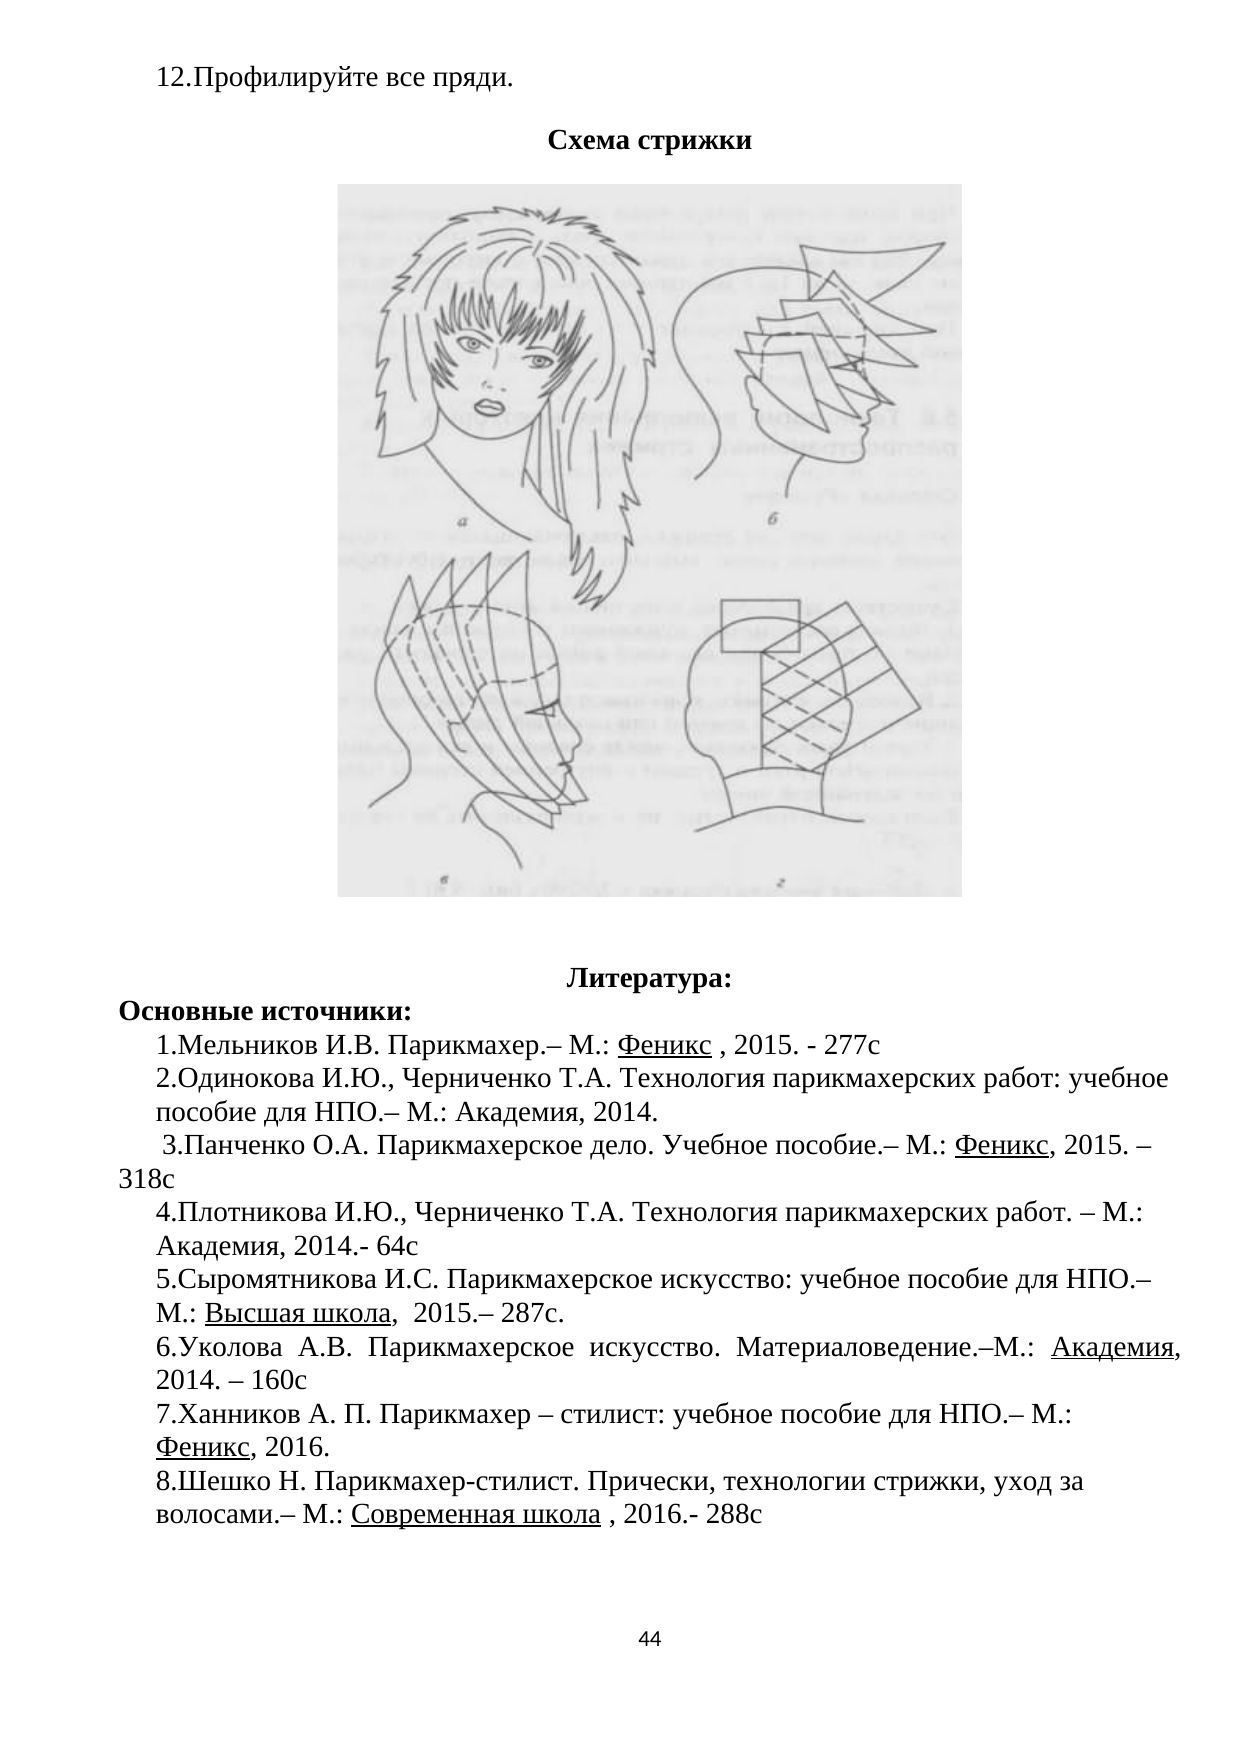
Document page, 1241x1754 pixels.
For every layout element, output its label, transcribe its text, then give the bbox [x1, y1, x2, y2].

text 1.Мельников И.В. Парикмахер.– М.: Феникс , 2015. - 277с [156, 1027, 1181, 1060]
text Литература: [118, 960, 1181, 993]
text Схема стрижки [118, 122, 1181, 155]
text 8.Шешко Н. Парикмахер-стилист. Прически, технологии стрижки, уход за волосами.– М.: Современная школа , 2016.- 288с [156, 1463, 1181, 1530]
text 5.Сыромятникова И.С. Парикмахерское искусство: учебное пособие для НПО.– М.: Высшая школа, 2015.– 287с. [156, 1262, 1181, 1329]
text 6.Уколова А.В. Парикмахерское искусство. Материаловедение.–М.: Академия, 2014. – 160с [156, 1329, 1181, 1396]
text 4.Плотникова И.Ю., Черниченко Т.А. Технология парикмахерских работ. – М.: Академия, 2014.- 64с [156, 1194, 1181, 1262]
text 7.Ханников А. П. Парикмахер – стилист: учебное пособие для НПО.– М.: Феникс, 2016. [156, 1396, 1181, 1463]
list Профилируйте все пряди. [156, 59, 1181, 93]
text Основные источники: [118, 993, 1181, 1027]
text 2.Одинокова И.Ю., Черниченко Т.А. Технология парикмахерских работ: учебное пособие для НПО.– М.: Академия, 2014. [156, 1060, 1181, 1127]
picture [337, 184, 962, 897]
text 3.Панченко О.А. Парикмахерское дело. Учебное пособие.– М.: Феникс, 2015. – 318с [118, 1127, 1181, 1194]
